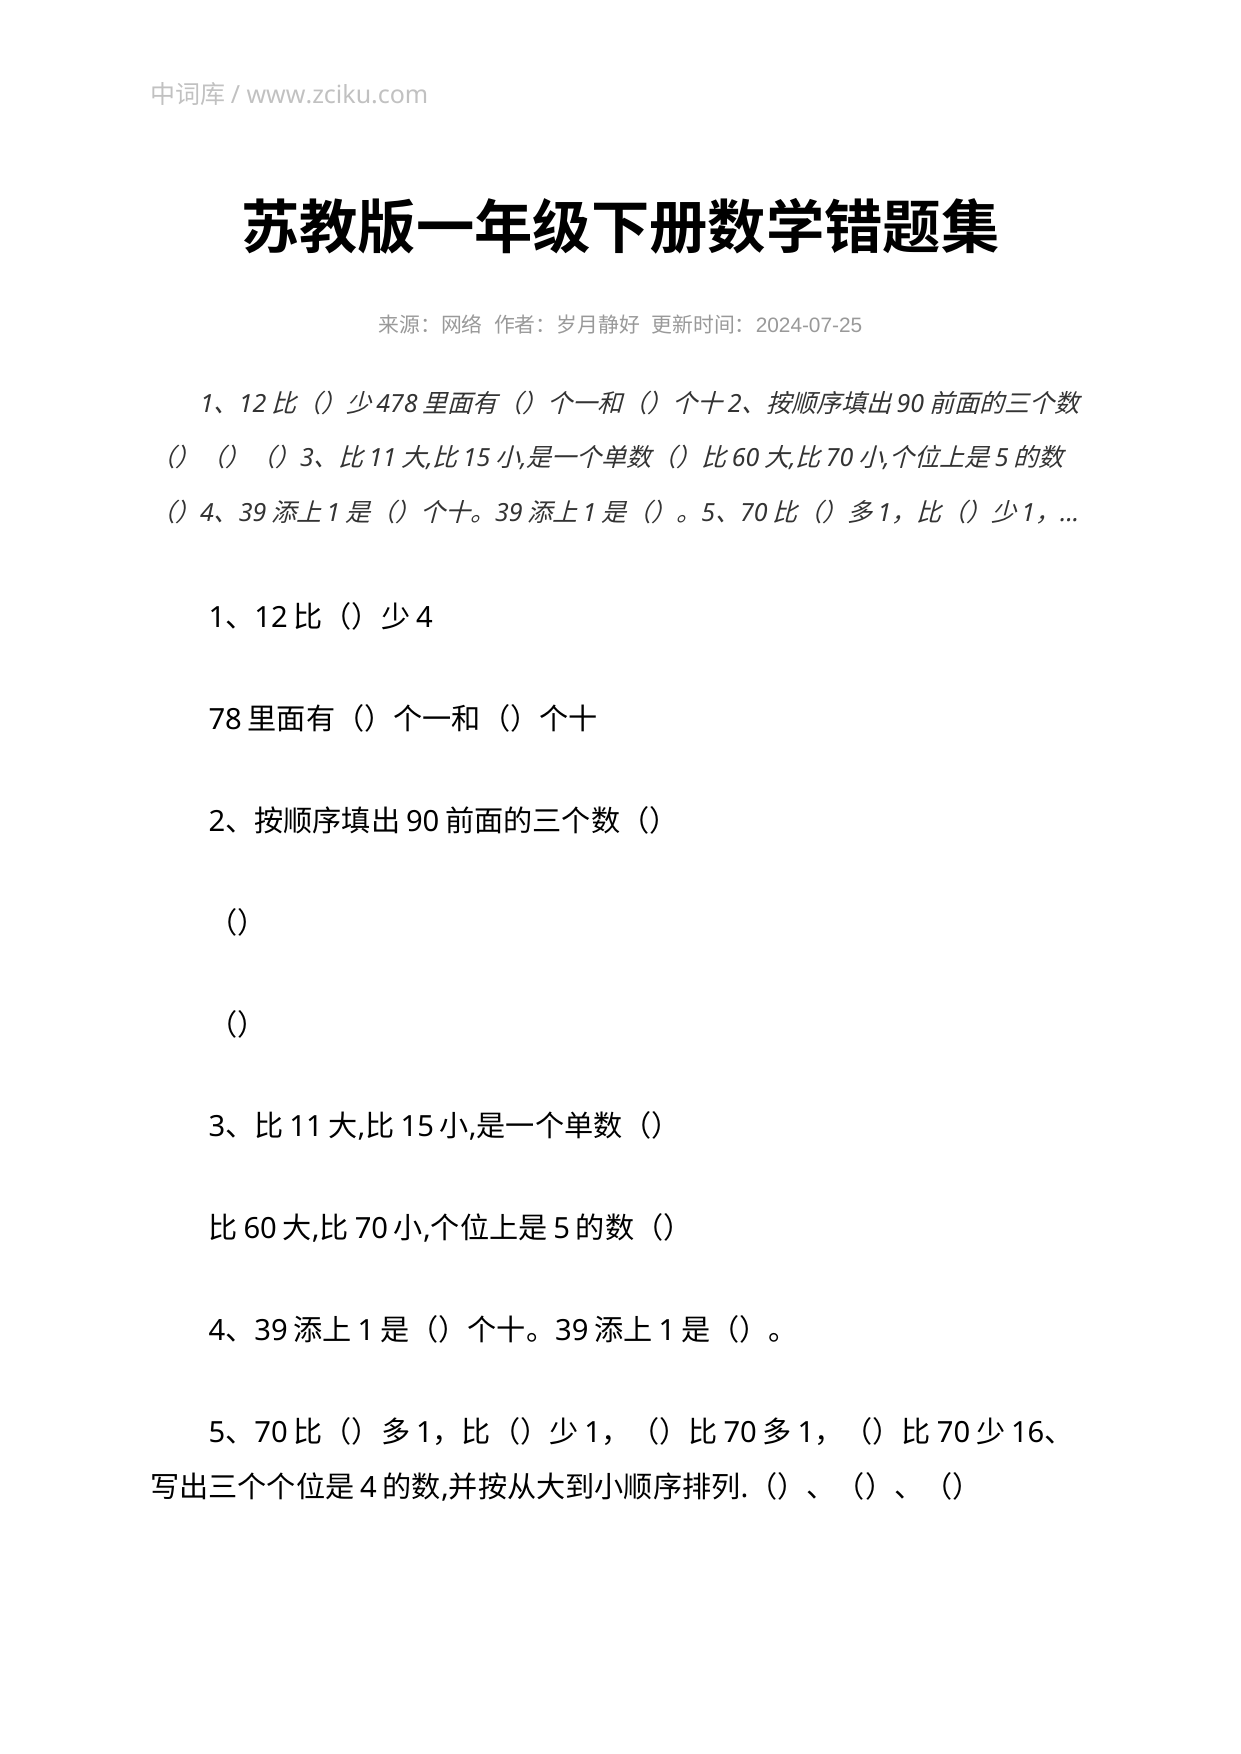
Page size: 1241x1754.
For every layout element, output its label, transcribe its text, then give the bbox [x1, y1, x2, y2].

text （） [150, 1001, 1090, 1043]
text 来源：网络 作者：岁月静好 更新时间：2024-07-25 [150, 313, 1090, 337]
text （） [150, 899, 1090, 942]
text 1、12比（）少478里面有（）个一和（）个十2、按顺序填出90前面的三个数（）（）（）3、比11大,比15小,是一个单数（）比60大,比70小,个位上是5的数（）4、39添上1是（）个十。39添上1是（）。5、70比（）多1，比（）少1，... [150, 383, 1090, 528]
text 2、按顺序填出90前面的三个数（） [150, 797, 1090, 840]
text 4、39添上1是（）个十。39添上1是（）。 [150, 1307, 1090, 1349]
text 78里面有（）个一和（）个十 [150, 695, 1090, 738]
text 3、比11大,比15小,是一个单数（） [150, 1103, 1090, 1145]
text 1、12比（）少4 [150, 593, 1090, 636]
text 比60大,比70小,个位上是5的数（） [150, 1205, 1090, 1247]
text 5、70比（）多1，比（）少1，（）比70多1，（）比70少16、写出三个个位是4的数,并按从大到小顺序排列.（）、（）、（） [150, 1409, 1090, 1506]
subtitle 苏教版一年级下册数学错题集 [150, 181, 1090, 266]
